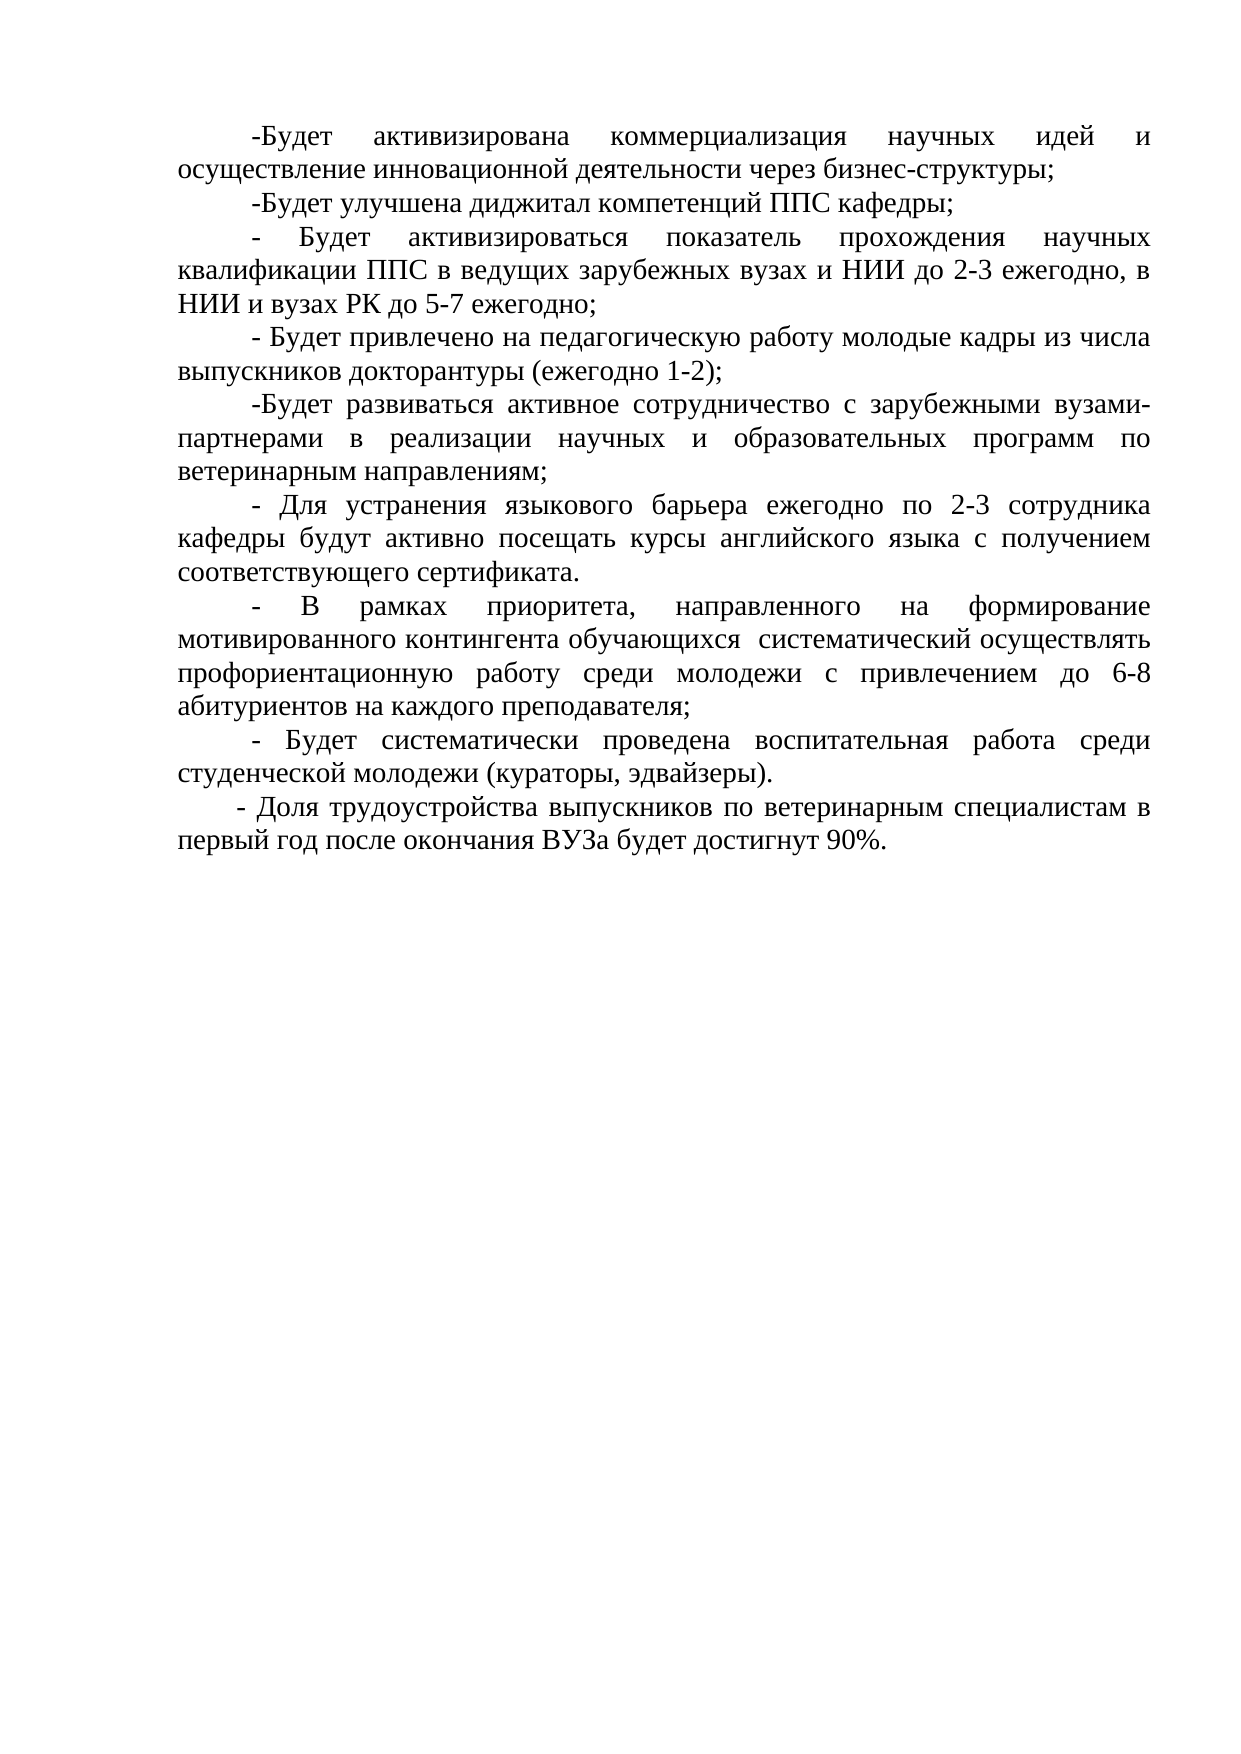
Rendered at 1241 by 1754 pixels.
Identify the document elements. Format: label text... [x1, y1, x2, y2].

text -Будет активизирована коммерциализация научных идей и осуществление инновационной деятельности через бизнес-структуры; [177, 118, 1152, 185]
text - Будет систематически проведена воспитательная работа среди студенческой молодежи (кураторы, эдвайзеры). [177, 722, 1152, 789]
text - В рамках приоритета, направленного на формирование мотивированного контингента обучающихся систематический осуществлять профориентационную работу среди молодежи с привлечением до 6-8 абитуриентов на каждого преподавателя; [177, 588, 1152, 722]
text - Будет активизироваться показатель прохождения научных квалификации ППС в ведущих зарубежных вузах и НИИ до 2-3 ежегодно, в НИИ и вузах РК до 5-7 ежегодно; [177, 219, 1152, 319]
text - Для устранения языкового барьера ежегодно по 2-3 сотрудника кафедры будут активно посещать курсы английского языка с получением соответствующего сертификата. [177, 487, 1152, 588]
text - Доля трудоустройства выпускников по ветеринарным специалистам в первый год после окончания ВУЗа будет достигнут 90%. [177, 789, 1152, 856]
text - Будет привлечено на педагогическую работу молодые кадры из числа выпускников докторантуры (ежегодно 1-2); [177, 319, 1152, 386]
text -Будет развиваться активное сотрудничество с зарубежными вузами-партнерами в реализации научных и образовательных программ по ветеринарным направлениям; [177, 386, 1152, 487]
text -Будет улучшена диджитал компетенций ППС кафедры; [177, 185, 1152, 219]
